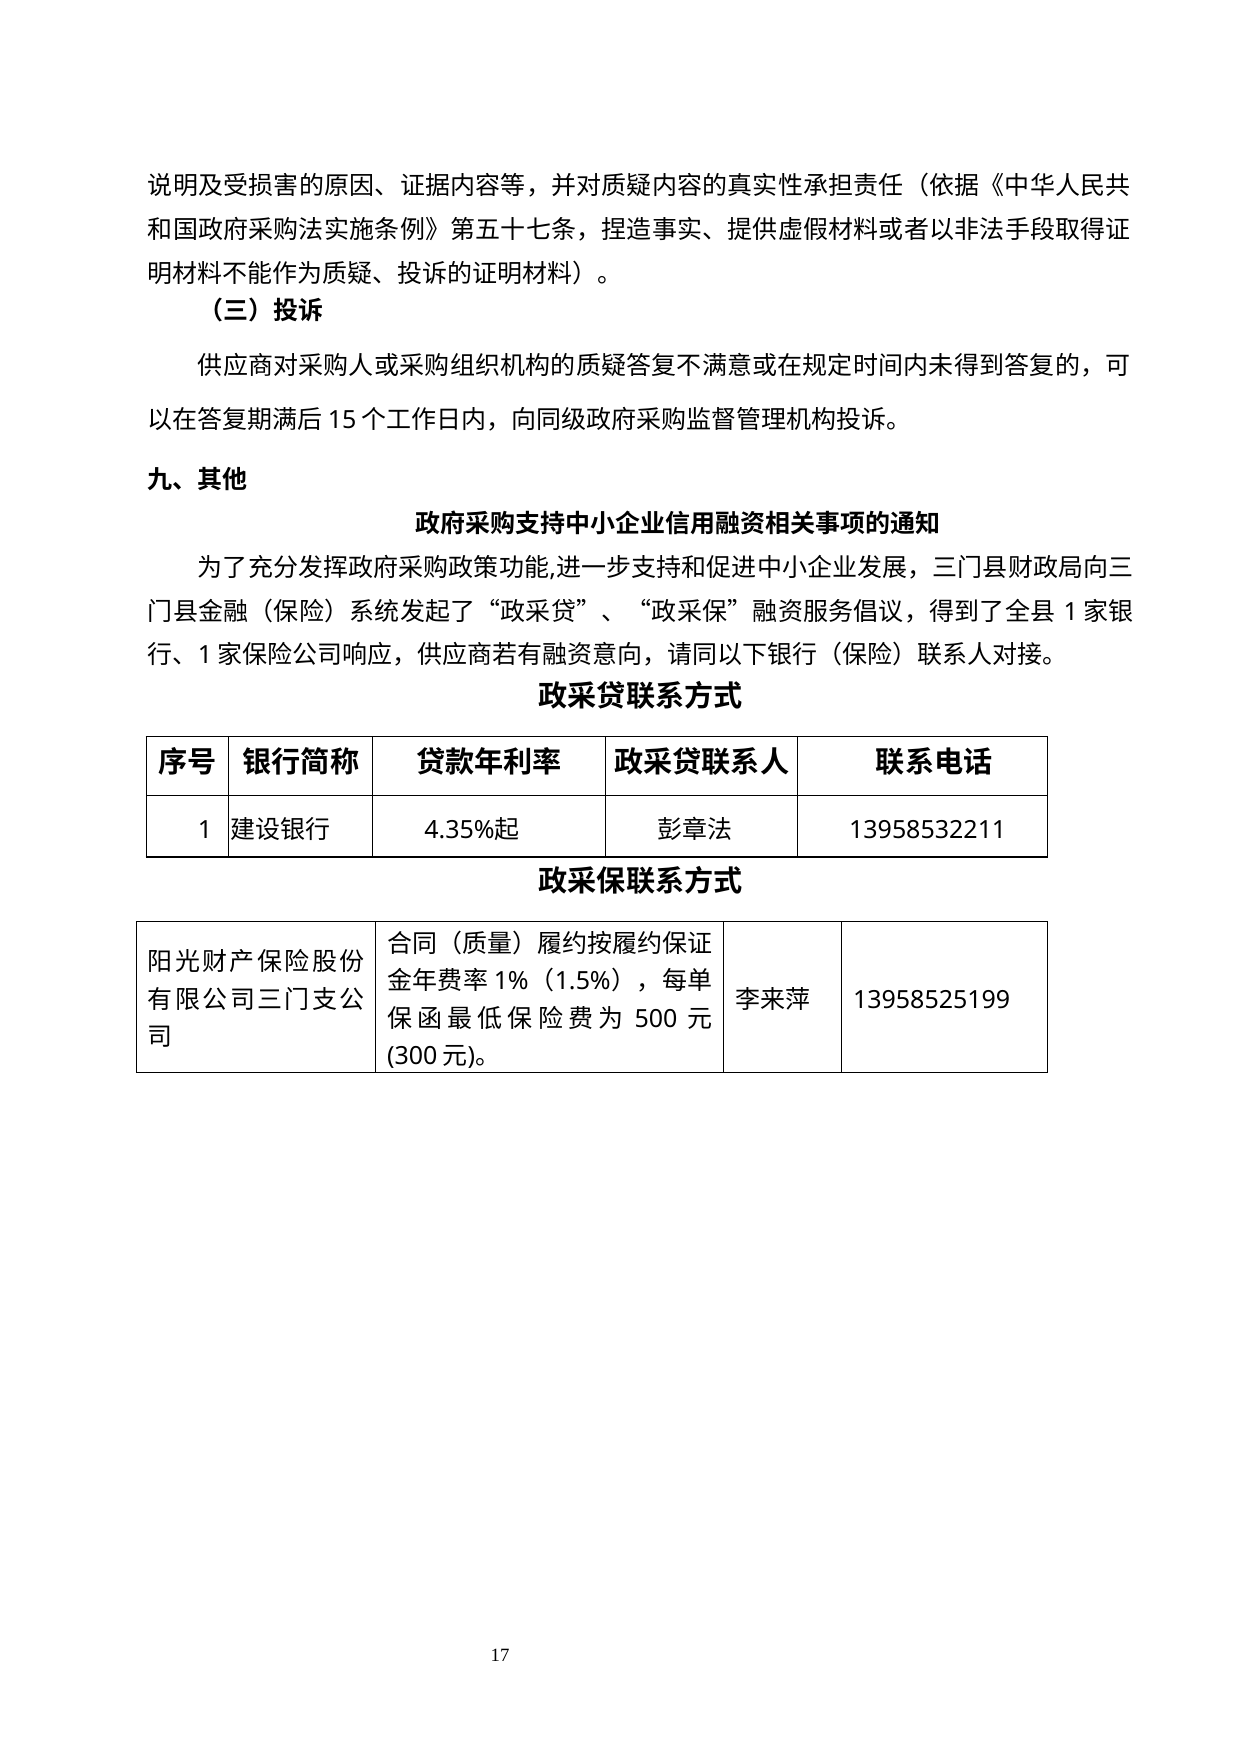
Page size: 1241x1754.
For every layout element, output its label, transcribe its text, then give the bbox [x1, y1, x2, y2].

table_header 政采贷联系人 [606, 737, 797, 795]
table_header 银行简称 [229, 737, 372, 795]
table_cell 建设银行 [229, 796, 372, 856]
text （三）投诉 [148, 291, 1133, 327]
table_header 联系电话 [798, 737, 1047, 795]
table_cell 13958532211 [798, 796, 1047, 856]
table_cell 4.35%起 [373, 796, 605, 856]
table_cell 彭章法 [606, 796, 797, 856]
table_header 合同（质量）履约按履约保证金年费率1%（1.5%），每单保函最低保险费为500元(300元)。 [376, 922, 723, 1072]
text 为了充分发挥政府采购政策功能,进一步支持和促进中小企业发展，三门县财政局向三门县金融（保险）系统发起了“政采贷”、“政采保”融资服务倡议，得到了全县1家银行、1家保险公司响应，供应商若有融资意向，请同以下银行（保险）联系人对接。 [148, 541, 1133, 673]
text 政府采购支持中小企业信用融资相关事项的通知 [148, 498, 1133, 541]
text 九、其他 [148, 454, 1133, 498]
table_header 阳光财产保险股份有限公司三门支公司 [137, 922, 375, 1072]
table_cell 1 [147, 796, 228, 856]
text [148, 159, 1133, 291]
text 政采贷联系方式 [148, 673, 1133, 715]
table_header 序号 [147, 737, 228, 795]
table_header 李来萍 [724, 922, 841, 1072]
table_header 贷款年利率 [373, 737, 605, 795]
text 供应商对采购人或采购组织机构的质疑答复不满意或在规定时间内未得到答复的，可以在答复期满后15个工作日内，向同级政府采购监督管理机构投诉。 [148, 345, 1133, 436]
text 政采保联系方式 [148, 857, 1133, 900]
table_header 13958525199 [842, 922, 1047, 1072]
